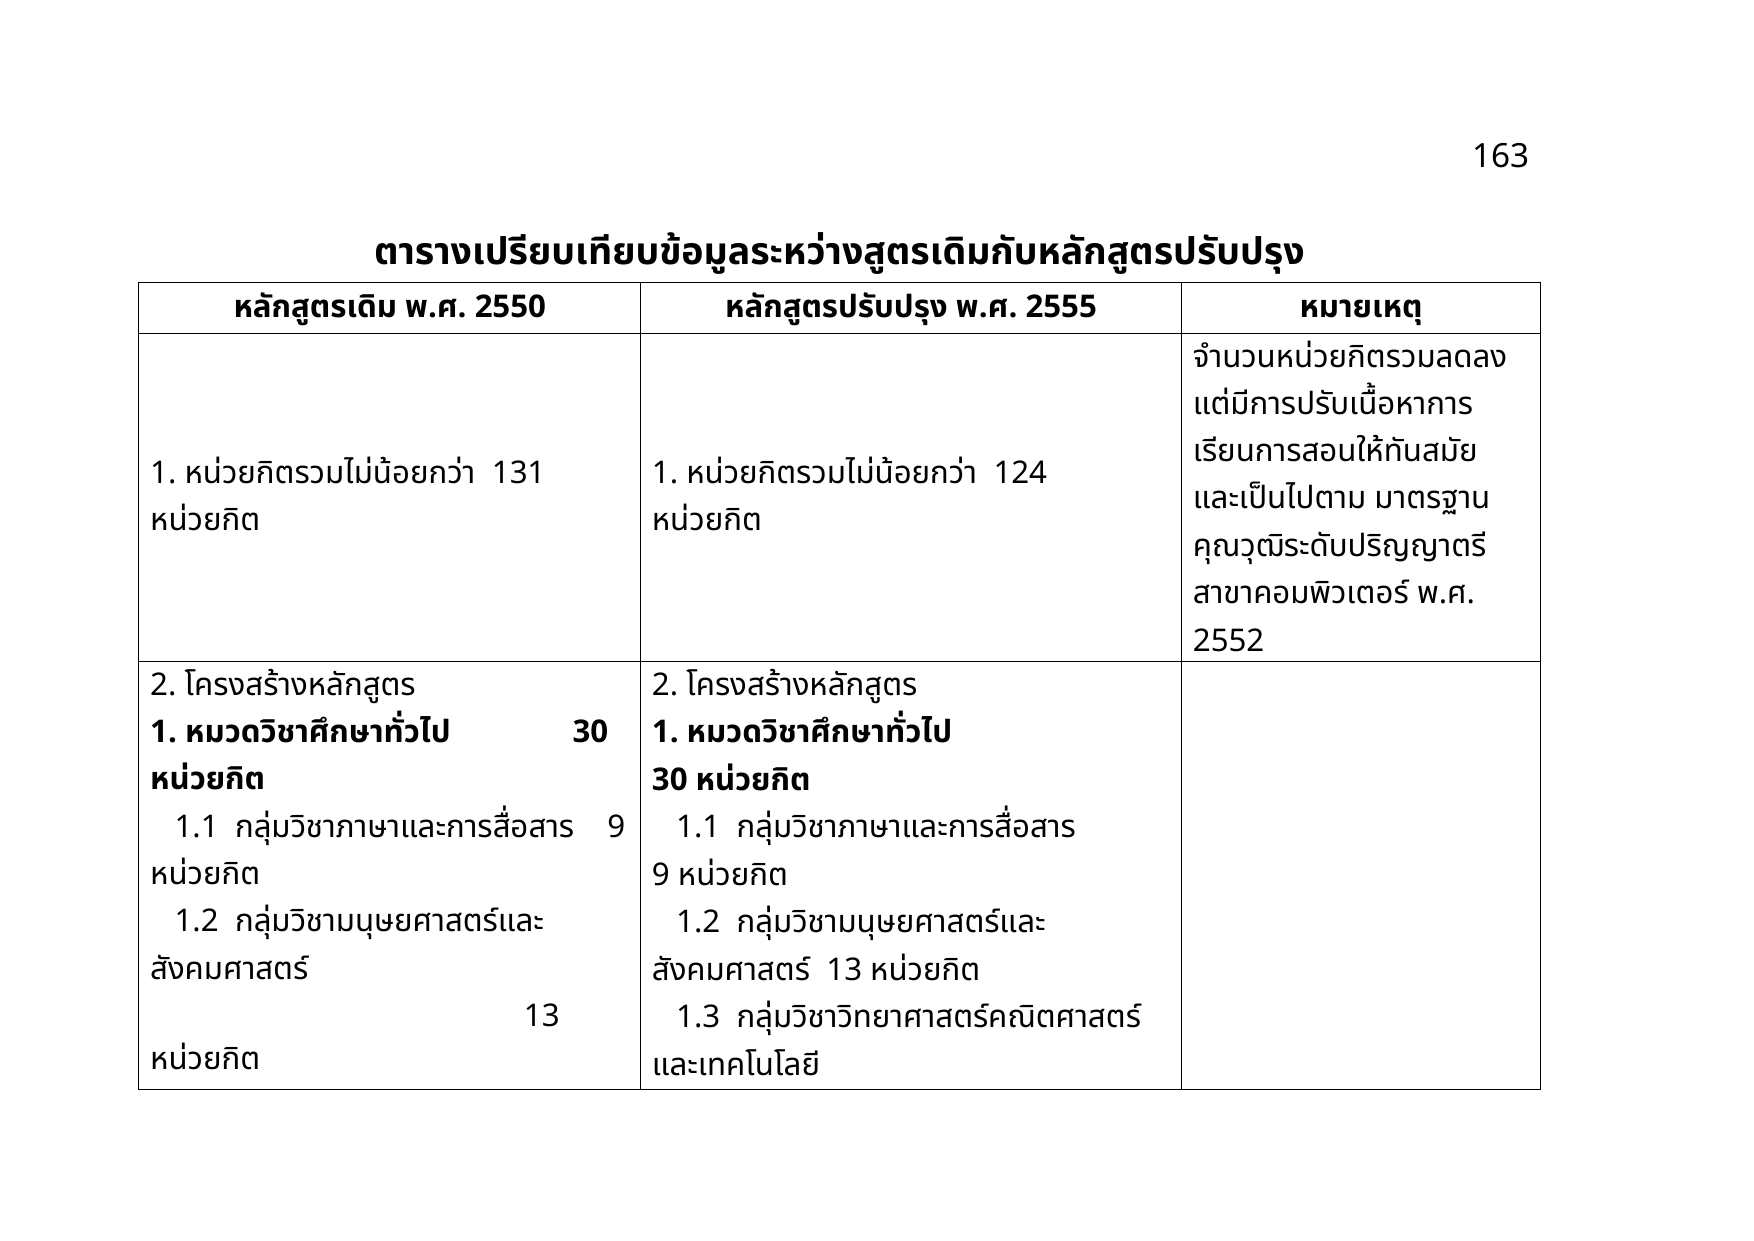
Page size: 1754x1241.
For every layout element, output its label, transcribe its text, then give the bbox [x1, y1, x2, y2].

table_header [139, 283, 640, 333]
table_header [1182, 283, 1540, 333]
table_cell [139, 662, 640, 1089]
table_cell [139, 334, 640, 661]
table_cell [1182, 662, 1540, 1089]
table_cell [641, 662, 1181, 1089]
text ตารางเปรียบเทียบข้อมูลระหว่างสูตรเดิมกับหลักสูตรปรับปรุง [150, 225, 1529, 282]
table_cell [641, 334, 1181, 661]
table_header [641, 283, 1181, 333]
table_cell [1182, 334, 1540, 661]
